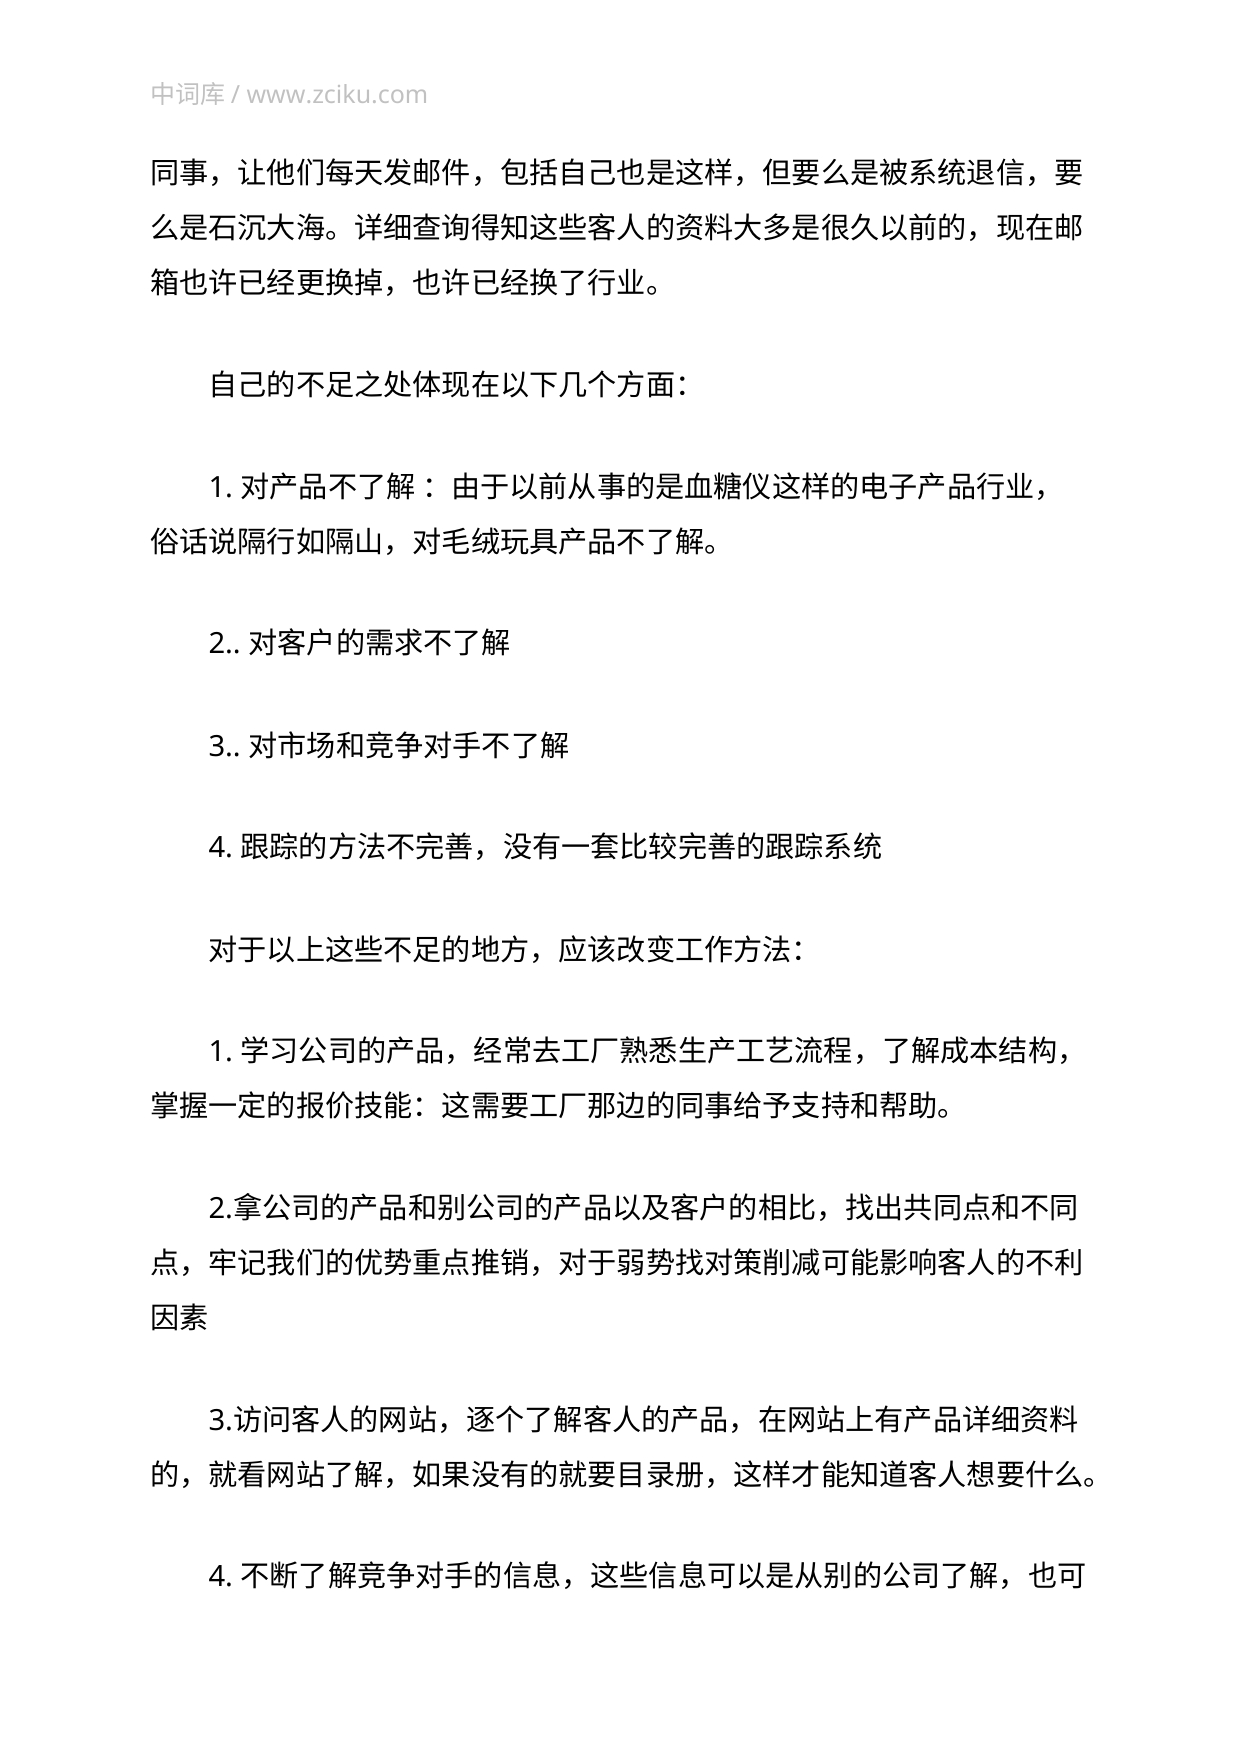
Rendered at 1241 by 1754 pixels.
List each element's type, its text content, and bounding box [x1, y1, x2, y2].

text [150, 150, 1090, 302]
text 自己的不足之处体现在以下几个方面： [150, 362, 1090, 404]
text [150, 1553, 1090, 1595]
text 2.. 对客户的需求不了解 [150, 620, 1090, 662]
text 2.拿公司的产品和别公司的产品以及客户的相比，找出共同点和不同点，牢记我们的优势重点推销，对于弱势找对策削减可能影响客人的不利因素 [150, 1184, 1090, 1337]
text 1. 学习公司的产品，经常去工厂熟悉生产工艺流程，了解成本结构，掌握一定的报价技能：这需要工厂那边的同事给予支持和帮助。 [150, 1028, 1090, 1125]
text 3.. 对市场和竞争对手不了解 [150, 722, 1090, 764]
text 4. 跟踪的方法不完善，没有一套比较完善的跟踪系统 [150, 824, 1090, 866]
text 3.访问客人的网站，逐个了解客人的产品，在网站上有产品详细资料的，就看网站了解，如果没有的就要目录册，这样才能知道客人想要什么。 [150, 1396, 1090, 1493]
text 1. 对产品不了解 ：由于以前从事的是血糖仪这样的电子产品行业，俗话说隔行如隔山，对毛绒玩具产品不了解。 [150, 463, 1090, 561]
text 对于以上这些不足的地方，应该改变工作方法： [150, 926, 1090, 968]
